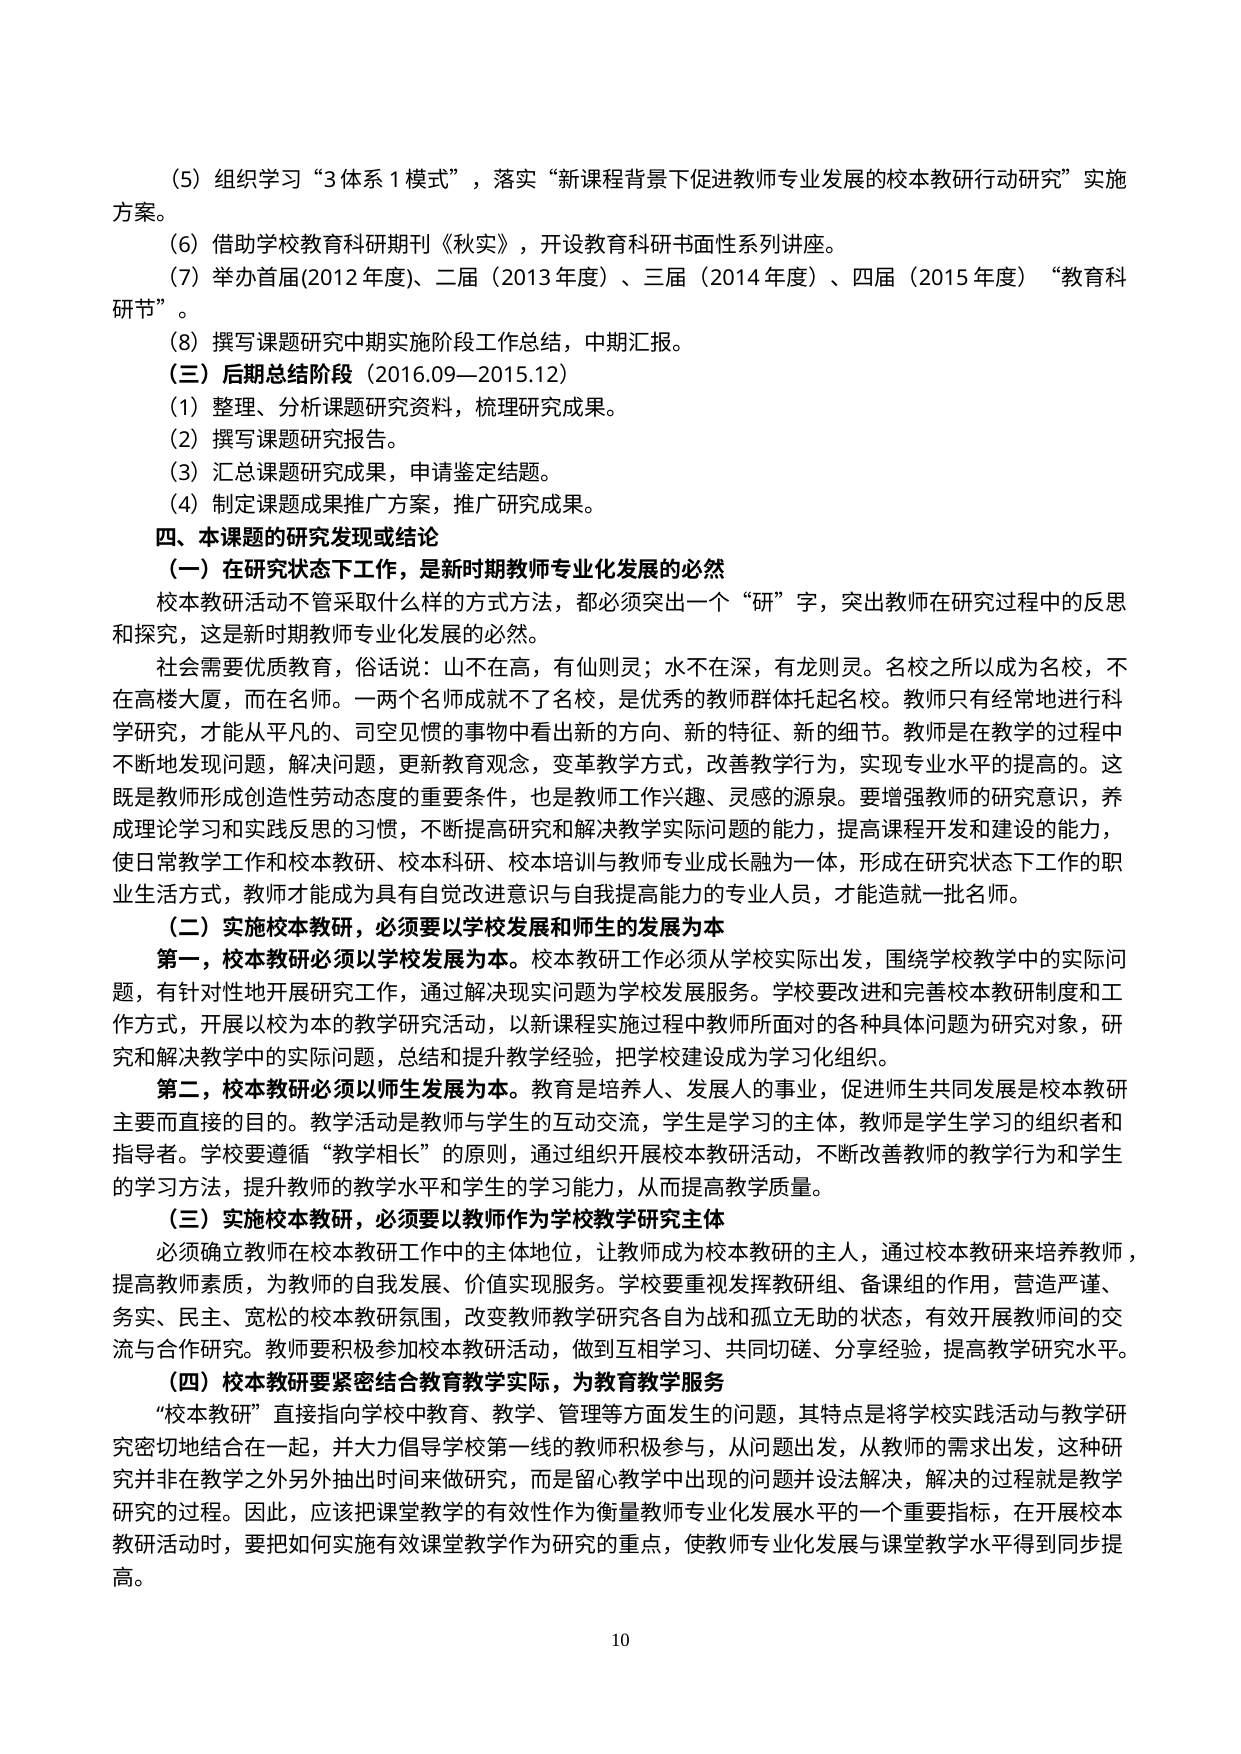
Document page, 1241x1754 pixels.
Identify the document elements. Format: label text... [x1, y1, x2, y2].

text （1）整理、分析课题研究资料，梳理研究成果。 [112, 389, 1128, 422]
text 校本教研活动不管采取什么样的方式方法，都必须突出一个“研”字，突出教师在研究过程中的反思和探究，这是新时期教师专业化发展的必然。 [112, 584, 1128, 649]
text 第二，校本教研必须以师生发展为本。教育是培养人、发展人的事业，促进师生共同发展是校本教研主要而直接的目的。教学活动是教师与学生的互动交流，学生是学习的主体，教师是学生学习的组织者和指导者。学校要遵循“教学相长”的原则，通过组织开展校本教研活动，不断改善教师的教学行为和学生的学习方法，提升教师的教学水平和学生的学习能力，从而提高教学质量。 [112, 1072, 1128, 1202]
text （7）举办首届(2012年度)、二届（2013年度）、三届（2014年度）、四届（2015年度）“教育科研节”。 [112, 259, 1128, 324]
text 必须确立教师在校本教研工作中的主体地位，让教师成为校本教研的主人，通过校本教研来培养教师，提高教师素质，为教师的自我发展、价值实现服务。学校要重视发挥教研组、备课组的作用，营造严谨、务实、民主、宽松的校本教研氛围，改变教师教学研究各自为战和孤立无助的状态，有效开展教师间的交流与合作研究。教师要积极参加校本教研活动，做到互相学习、共同切磋、分享经验，提高教学研究水平。 [112, 1234, 1128, 1364]
text （3）汇总课题研究成果，申请鉴定结题。 [112, 454, 1128, 487]
text （二）实施校本教研，必须要以学校发展和师生的发展为本 [112, 909, 1128, 942]
text （四）校本教研要紧密结合教育教学实际，为教育教学服务 [112, 1364, 1128, 1397]
text （三）实施校本教研，必须要以教师作为学校教学研究主体 [112, 1202, 1128, 1234]
text 社会需要优质教育，俗话说：山不在高，有仙则灵；水不在深，有龙则灵。名校之所以成为名校，不在高楼大厦，而在名师。一两个名师成就不了名校，是优秀的教师群体托起名校。教师只有经常地进行科学研究，才能从平凡的、司空见惯的事物中看出新的方向、新的特征、新的细节。教师是在教学的过程中不断地发现问题，解决问题，更新教育观念，变革教学方式，改善教学行为，实现专业水平的提高的。这既是教师形成创造性劳动态度的重要条件，也是教师工作兴趣、灵感的源泉。要增强教师的研究意识，养成理论学习和实践反思的习惯，不断提高研究和解决教学实际问题的能力，提高课程开发和建设的能力，使日常教学工作和校本教研、校本科研、校本培训与教师专业成长融为一体，形成在研究状态下工作的职业生活方式，教师才能成为具有自觉改进意识与自我提高能力的专业人员，才能造就一批名师。 [112, 649, 1128, 909]
text （一）在研究状态下工作，是新时期教师专业化发展的必然 [112, 552, 1128, 584]
text （2）撰写课题研究报告。 [112, 422, 1128, 454]
text 四、本课题的研究发现或结论 [112, 519, 1128, 552]
text 第一，校本教研必须以学校发展为本。校本教研工作必须从学校实际出发，围绕学校教学中的实际问题，有针对性地开展研究工作，通过解决现实问题为学校发展服务。学校要改进和完善校本教研制度和工作方式，开展以校为本的教学研究活动，以新课程实施过程中教师所面对的各种具体问题为研究对象，研究和解决教学中的实际问题，总结和提升教学经验，把学校建设成为学习化组织。 [112, 942, 1128, 1072]
text （8）撰写课题研究中期实施阶段工作总结，中期汇报。 [112, 324, 1128, 357]
text （6）借助学校教育科研期刊《秋实》，开设教育科研书面性系列讲座。 [112, 227, 1128, 259]
text “校本教研”直接指向学校中教育、教学、管理等方面发生的问题，其特点是将学校实践活动与教学研究密切地结合在一起，并大力倡导学校第一线的教师积极参与，从问题出发，从教师的需求出发，这种研究并非在教学之外另外抽出时间来做研究，而是留心教学中出现的问题并设法解决，解决的过程就是教学研究的过程。因此，应该把课堂教学的有效性作为衡量教师专业化发展水平的一个重要指标，在开展校本教研活动时，要把如何实施有效课堂教学作为研究的重点，使教师专业化发展与课堂教学水平得到同步提高。 [112, 1397, 1128, 1592]
text （5）组织学习“3体系1模式”，落实“新课程背景下促进教师专业发展的校本教研行动研究”实施方案。 [112, 162, 1128, 227]
text （三）后期总结阶段（2016.09—2015.12） [112, 357, 1128, 389]
text （4）制定课题成果推广方案，推广研究成果。 [112, 487, 1128, 519]
